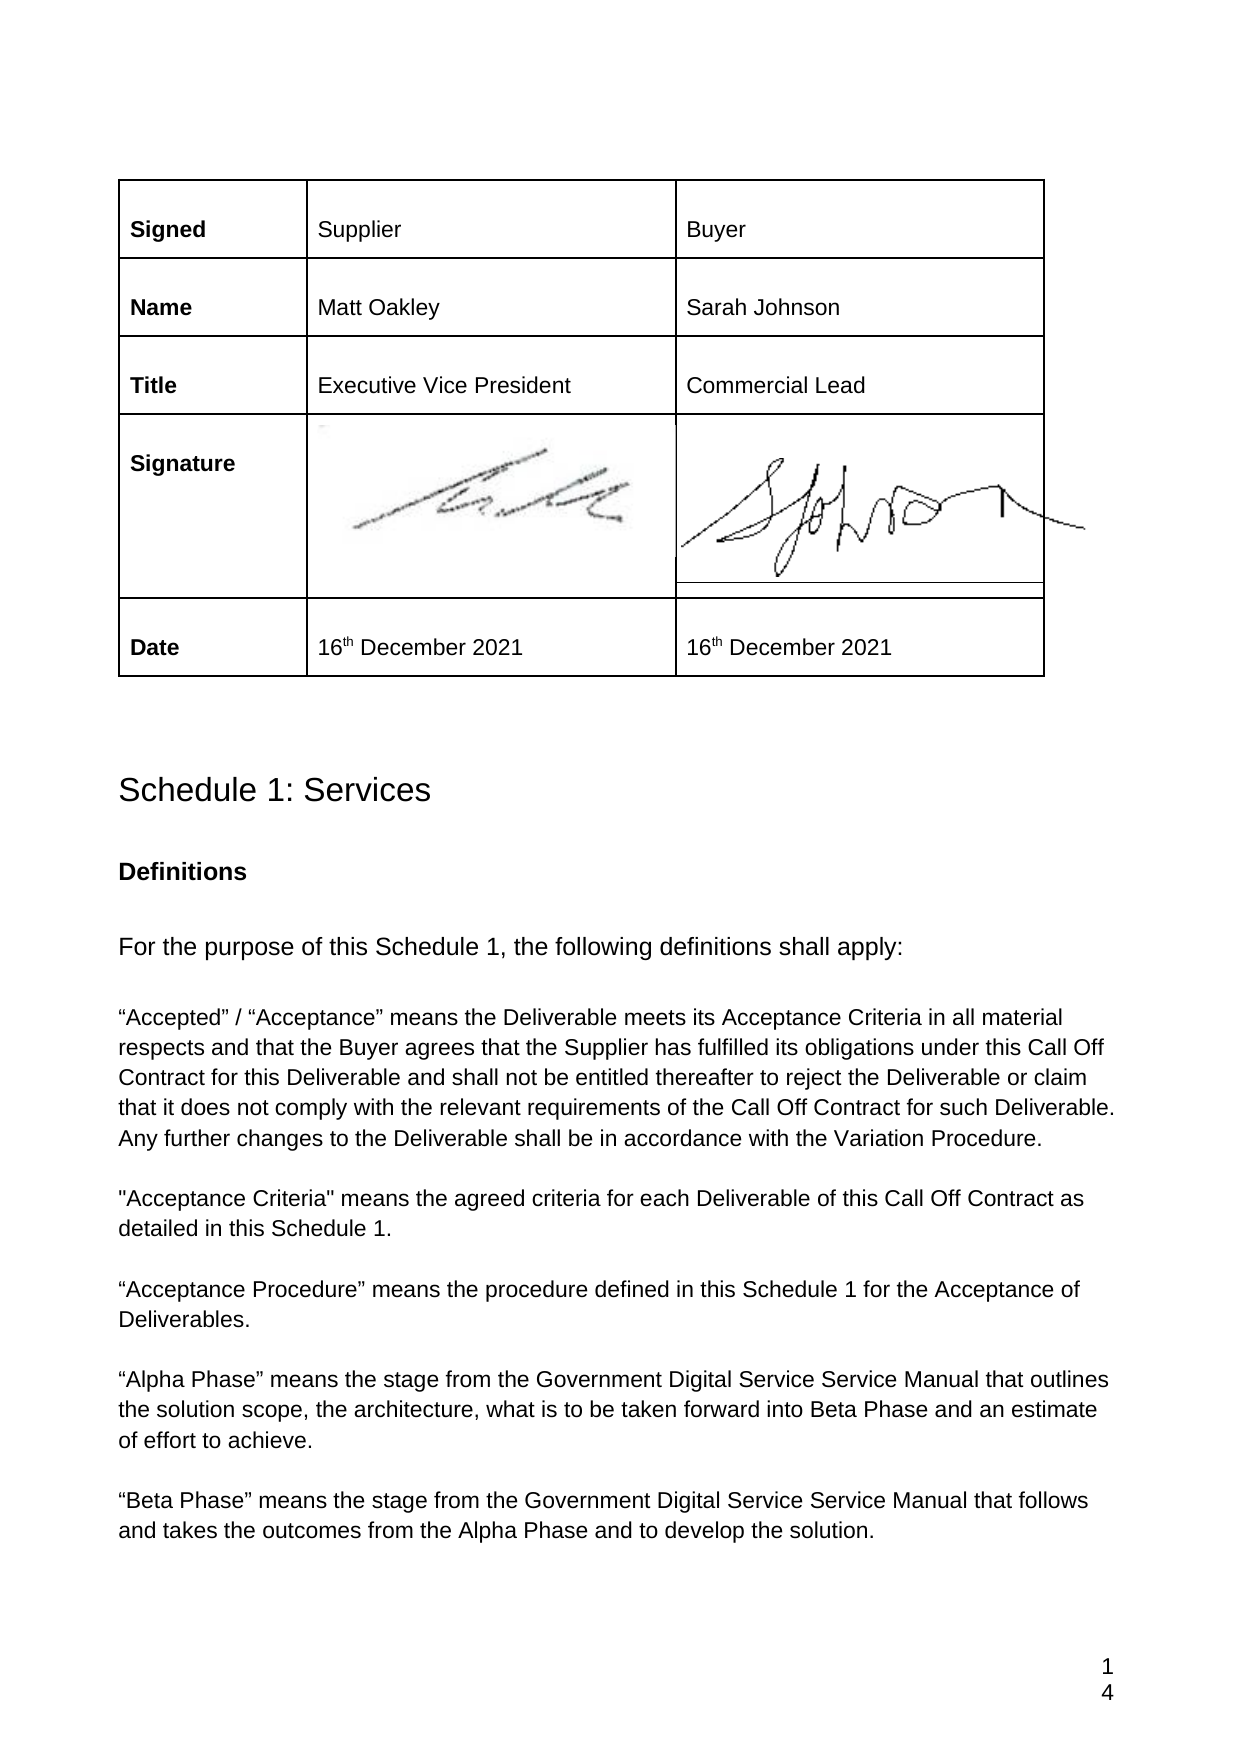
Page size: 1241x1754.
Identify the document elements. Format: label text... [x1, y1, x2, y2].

table_cell [677, 583, 1043, 597]
text Definitions [118, 857, 1122, 885]
table_header Buyer [677, 181, 1043, 257]
picture [317, 425, 676, 557]
table_cell [677, 415, 1043, 582]
table_cell Sarah Johnson [677, 259, 1043, 335]
table_cell Signature [120, 415, 306, 597]
table_header Signed [120, 181, 306, 257]
text “Beta Phase” means the stage from the Government Digital Service Service Manual that follows and takes the outcomes from the Alpha Phase and to develop the solution. [118, 1487, 1122, 1544]
table_cell Name [120, 259, 306, 335]
table_cell 16th December 2021 [308, 599, 675, 675]
picture [681, 458, 1087, 577]
table_cell [308, 415, 675, 597]
table_cell Date [120, 599, 306, 675]
text “Alpha Phase” means the stage from the Government Digital Service Service Manual that outlines the solution scope, the architecture, what is to be taken forward into Beta Phase and an estimate of effort to achieve. [118, 1366, 1122, 1453]
text For the purpose of this Schedule 1, the following definitions shall apply: [118, 932, 1122, 961]
text “Acceptance Procedure” means the procedure defined in this Schedule 1 for the Acceptance of Deliverables. [118, 1276, 1122, 1332]
table_header Supplier [308, 181, 675, 257]
table_cell Executive Vice President [308, 337, 675, 413]
text "Acceptance Criteria" means the agreed criteria for each Deliverable of this Call Off Contract as detailed in this Schedule 1. [118, 1185, 1122, 1242]
table_cell Commercial Lead [677, 337, 1043, 413]
table_cell Matt Oakley [308, 259, 675, 335]
text “Accepted” / “Acceptance” means the Deliverable meets its Acceptance Criteria in all material respects and that the Buyer agrees that the Supplier has fulfilled its obligations under this Call Off Contract for this Deliverable and shall not be entitled thereafter to reject the Deliverable or claim that it does not comply with the relevant requirements of the Call Off Contract for such Deliverable. Any further changes to the Deliverable shall be in accordance with the Variation Procedure. [118, 1004, 1122, 1151]
table_cell Title [120, 337, 306, 413]
subtitle Schedule 1: Services [118, 770, 1122, 808]
table_cell 16th December 2021 [677, 599, 1043, 675]
